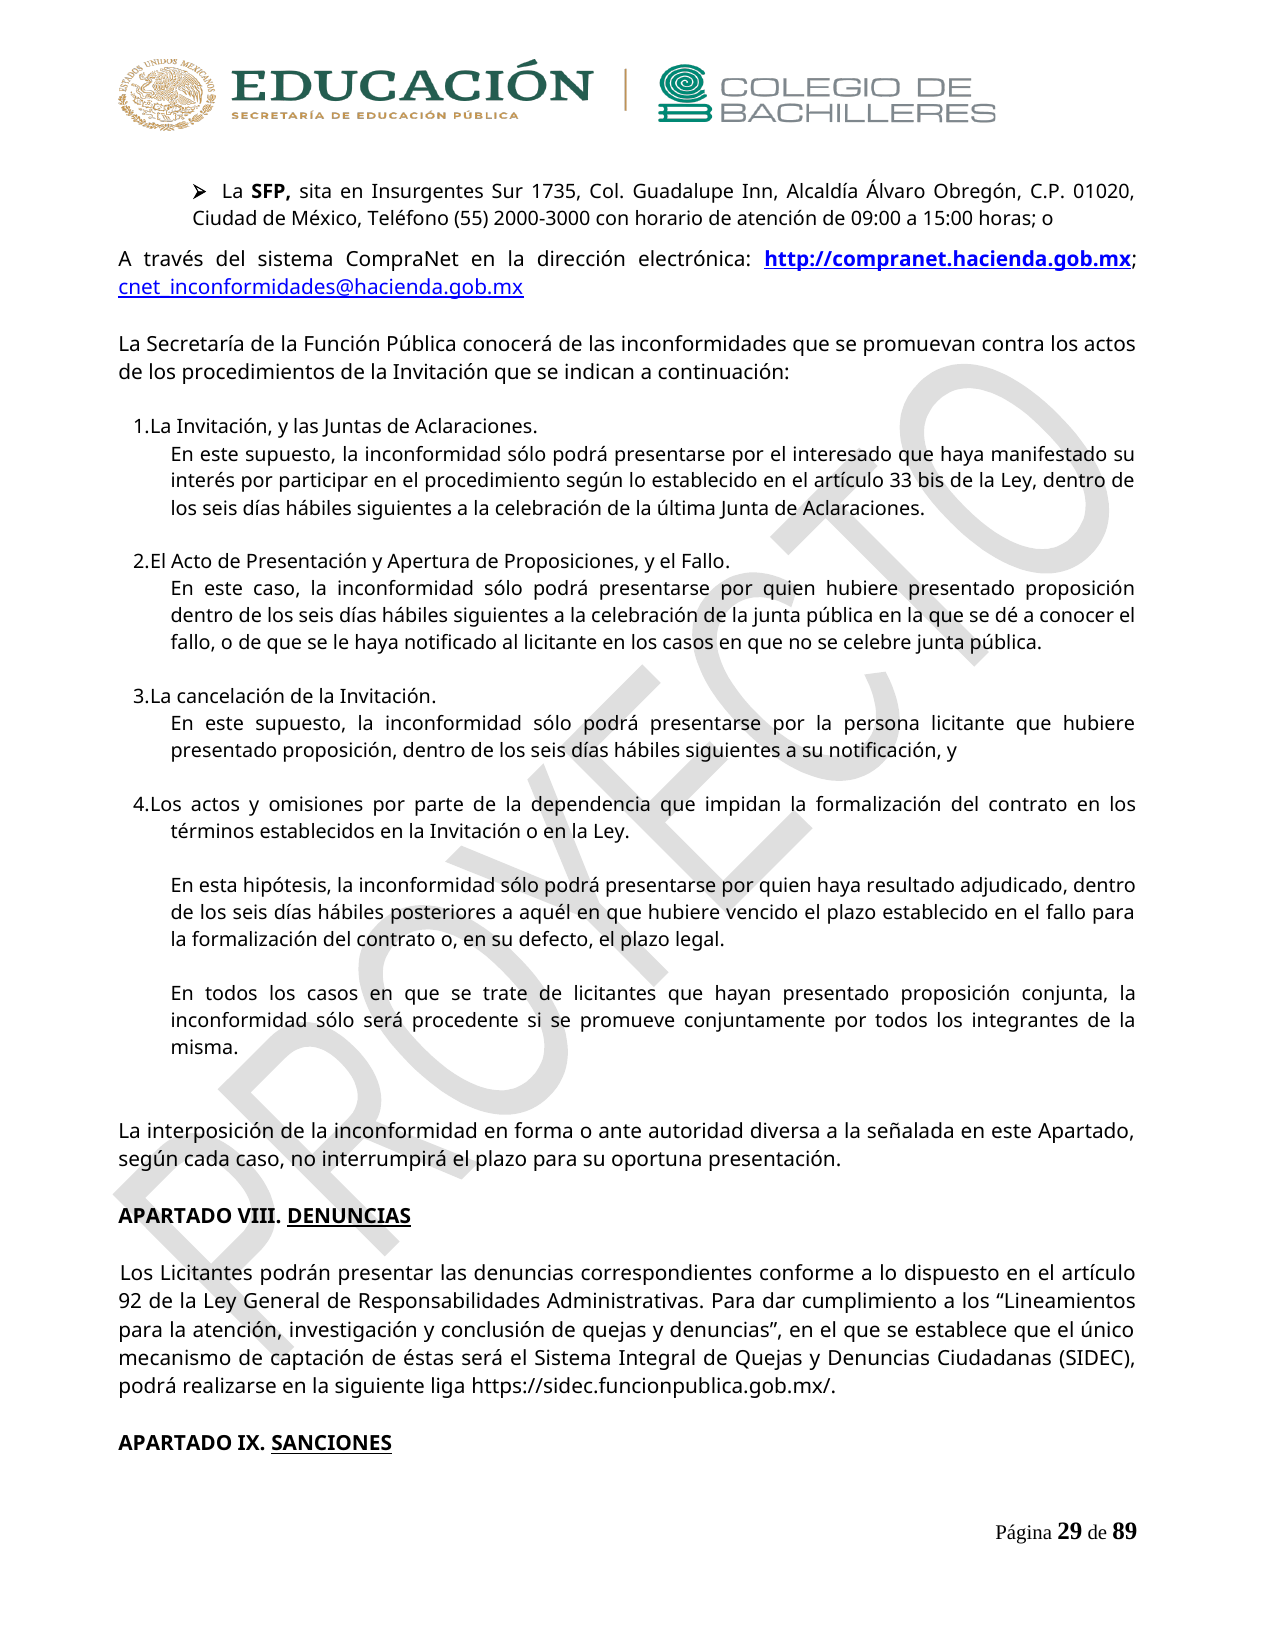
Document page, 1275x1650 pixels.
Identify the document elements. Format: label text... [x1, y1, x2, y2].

text APARTADO VIII. DENUNCIAS [118, 1201, 1137, 1229]
text La Secretaría de la Función Pública conocerá de las inconformidades que se promuevan contra los actos de los procedimientos de la Invitación que se indican a continuación: [118, 329, 1137, 386]
text A través del sistema CompraNet en la dirección electrónica: http://compranet.hacienda.gob.mx; cnet_inconformidades@hacienda.gob.mx [118, 244, 1137, 301]
list Los actos y omisiones por parte de la dependencia que impidan la formalización del contrato en los términos establecidos en la Invitación o en la Ley. [133, 791, 1137, 844]
list El Acto de Presentación y Apertura de Proposiciones, y el Fallo. [133, 548, 1137, 575]
text En este caso, la inconformidad sólo podrá presentarse por quien hubiere presentado proposición dentro de los seis días hábiles siguientes a la celebración de la junta pública en la que se dé a conocer el fallo, o de que se le haya notificado al licitante en los casos en que no se celebre junta pública. [170, 575, 1137, 656]
list La Invitación, y las Juntas de Aclaraciones. [133, 413, 1137, 440]
text En todos los casos en que se trate de licitantes que hayan presentado proposición conjunta, la inconformidad sólo será procedente si se promueve conjuntamente por todos los integrantes de la misma. [170, 979, 1137, 1060]
text APARTADO IX. SANCIONES [118, 1428, 1137, 1457]
list La SFP, sita en Insurgentes Sur 1735, Col. Guadalupe Inn, Alcaldía Álvaro Obregón, C.P. 01020, Ciudad de México, Teléfono (55) 2000-3000 con horario de atención de 09:00 a 15:00 horas; o [192, 177, 1137, 231]
list Los Licitantes podrán presentar las denuncias correspondientes conforme a lo dispuesto en el artículo 92 de la Ley General de Responsabilidades Administrativas. Para dar cumplimiento a los “Lineamientos para la atención, investigación y conclusión de quejas y denuncias”, en el que se establece que el único mecanismo de captación de éstas será el Sistema Integral de Quejas y Denuncias Ciudadanas (SIDEC), podrá realizarse en la siguiente liga https://sidec.funcionpublica.gob.mx/. [118, 1258, 1137, 1400]
text En este supuesto, la inconformidad sólo podrá presentarse por la persona licitante que hubiere presentado proposición, dentro de los seis días hábiles siguientes a su notificación, y [170, 709, 1137, 763]
text En esta hipótesis, la inconformidad sólo podrá presentarse por quien haya resultado adjudicado, dentro de los seis días hábiles posteriores a aquél en que hubiere vencido el plazo establecido en el fallo para la formalización del contrato o, en su defecto, el plazo legal. [170, 871, 1137, 952]
list La cancelación de la Invitación. [133, 683, 1137, 709]
picture [118, 59, 996, 131]
text La interposición de la inconformidad en forma o ante autoridad diversa a la señalada en este Apartado, según cada caso, no interrumpirá el plazo para su oportuna presentación. [118, 1116, 1137, 1173]
text En este supuesto, la inconformidad sólo podrá presentarse por el interesado que haya manifestado su interés por participar en el procedimiento según lo establecido en el artículo 33 bis de la Ley, dentro de los seis días hábiles siguientes a la celebración de la última Junta de Aclaraciones. [170, 440, 1137, 521]
